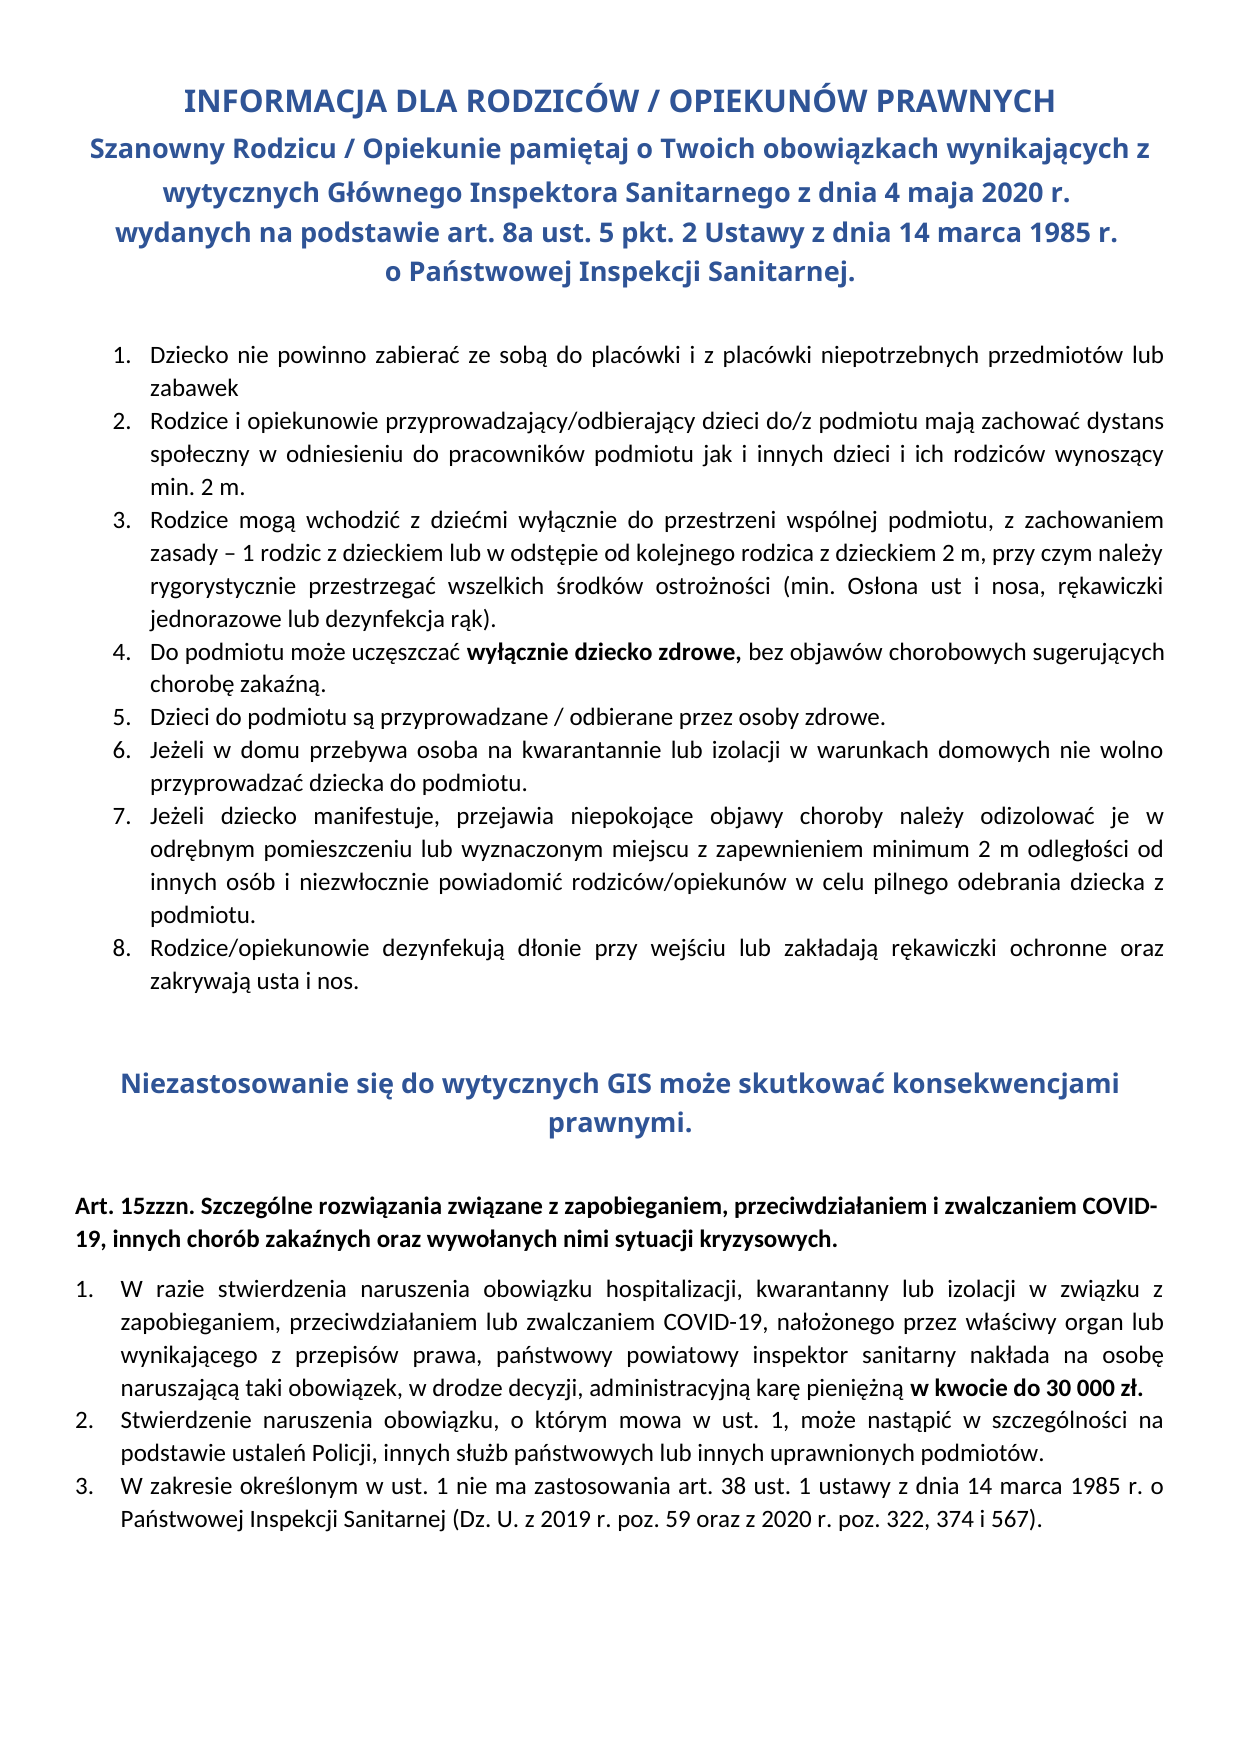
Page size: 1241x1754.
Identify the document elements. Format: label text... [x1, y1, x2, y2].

list Dziecko nie powinno zabierać ze sobą do placówki i z placówki niepotrzebnych przedmiotów lub zabawek [112, 339, 1165, 403]
list W zakresie określonym w ust. 1 nie ma zastosowania art. 38 ust. 1 ustawy z dnia 14 marca 1985 r. o Państwowej Inspekcji Sanitarnej (Dz. U. z 2019 r. poz. 59 oraz z 2020 r. poz. 322, 374 i 567). [75, 1471, 1165, 1534]
list Jeżeli w domu przebywa osoba na kwarantannie lub izolacji w warunkach domowych nie wolno przyprowadzać dziecka do podmiotu. [112, 734, 1165, 798]
subtitle INFORMACJA DLA RODZICÓW / OPIEKUNÓW PRAWNYCH [75, 79, 1165, 122]
list Stwierdzenie naruszenia obowiązku, o którym mowa w ust. 1, może nastąpić w szczególności na podstawie ustaleń Policji, innych służb państwowych lub innych uprawnionych podmiotów. [75, 1405, 1165, 1468]
list Rodzice i opiekunowie przyprowadzający/odbierający dzieci do/z podmiotu mają zachować dystans społeczny w odniesieniu do pracowników podmiotu jak i innych dzieci i ich rodziców wynoszący min. 2 m. [112, 405, 1165, 502]
subtitle Szanowny Rodzicu / Opiekunie pamiętaj o Twoich obowiązkach wynikających z [75, 129, 1165, 166]
list Dzieci do podmiotu są przyprowadzane / odbierane przez osoby zdrowe. [112, 702, 1165, 732]
list Do podmiotu może uczęszczać wyłącznie dziecko zdrowe, bez objawów chorobowych sugerujących chorobę zakaźną. [112, 636, 1165, 699]
list Rodzice/opiekunowie dezynfekują dłonie przy wejściu lub zakładają rękawiczki ochronne oraz zakrywają usta i nos. [112, 932, 1165, 995]
list W razie stwierdzenia naruszenia obowiązku hospitalizacji, kwarantanny lub izolacji w związku z zapobieganiem, przeciwdziałaniem lub zwalczaniem COVID-19, nałożonego przez właściwy organ lub wynikającego z przepisów prawa, państwowy powiatowy inspektor sanitarny nakłada na osobę naruszającą taki obowiązek, w drodze decyzji, administracyjną karę pieniężną w kwocie do 30 000 zł. [75, 1273, 1165, 1402]
list Jeżeli dziecko manifestuje, przejawia niepokojące objawy choroby należy odizolować je w odrębnym pomieszczeniu lub wyznaczonym miejscu z zapewnieniem minimum 2 m odległości od innych osób i niezwłocznie powiadomić rodziców/opiekunów w celu pilnego odebrania dziecka z podmiotu. [112, 800, 1165, 929]
subtitle Niezastosowanie się do wytycznych GIS może skutkować konsekwencjami prawnymi. [75, 1064, 1165, 1141]
subtitle wytycznych Głównego Inspektora Sanitarnego z dnia 4 maja 2020 r. wydanych na podstawie art. 8a ust. 5 pkt. 2 Ustawy z dnia 14 marca 1985 r. o Państwowej Inspekcji Sanitarnej. [75, 173, 1165, 290]
list Rodzice mogą wchodzić z dziećmi wyłącznie do przestrzeni wspólnej podmiotu, z zachowaniem zasady – 1 rodzic z dzieckiem lub w odstępie od kolejnego rodzica z dzieckiem 2 m, przy czym należy rygorystycznie przestrzegać wszelkich środków ostrożności (min. Osłona ust i nosa, rękawiczki jednorazowe lub dezynfekcja rąk). [112, 504, 1165, 633]
text Art. 15zzzn. Szczególne rozwiązania związane z zapobieganiem, przeciwdziałaniem i zwalczaniem COVID-19, innych chorób zakaźnych oraz wywołanych nimi sytuacji kryzysowych. [75, 1191, 1165, 1254]
